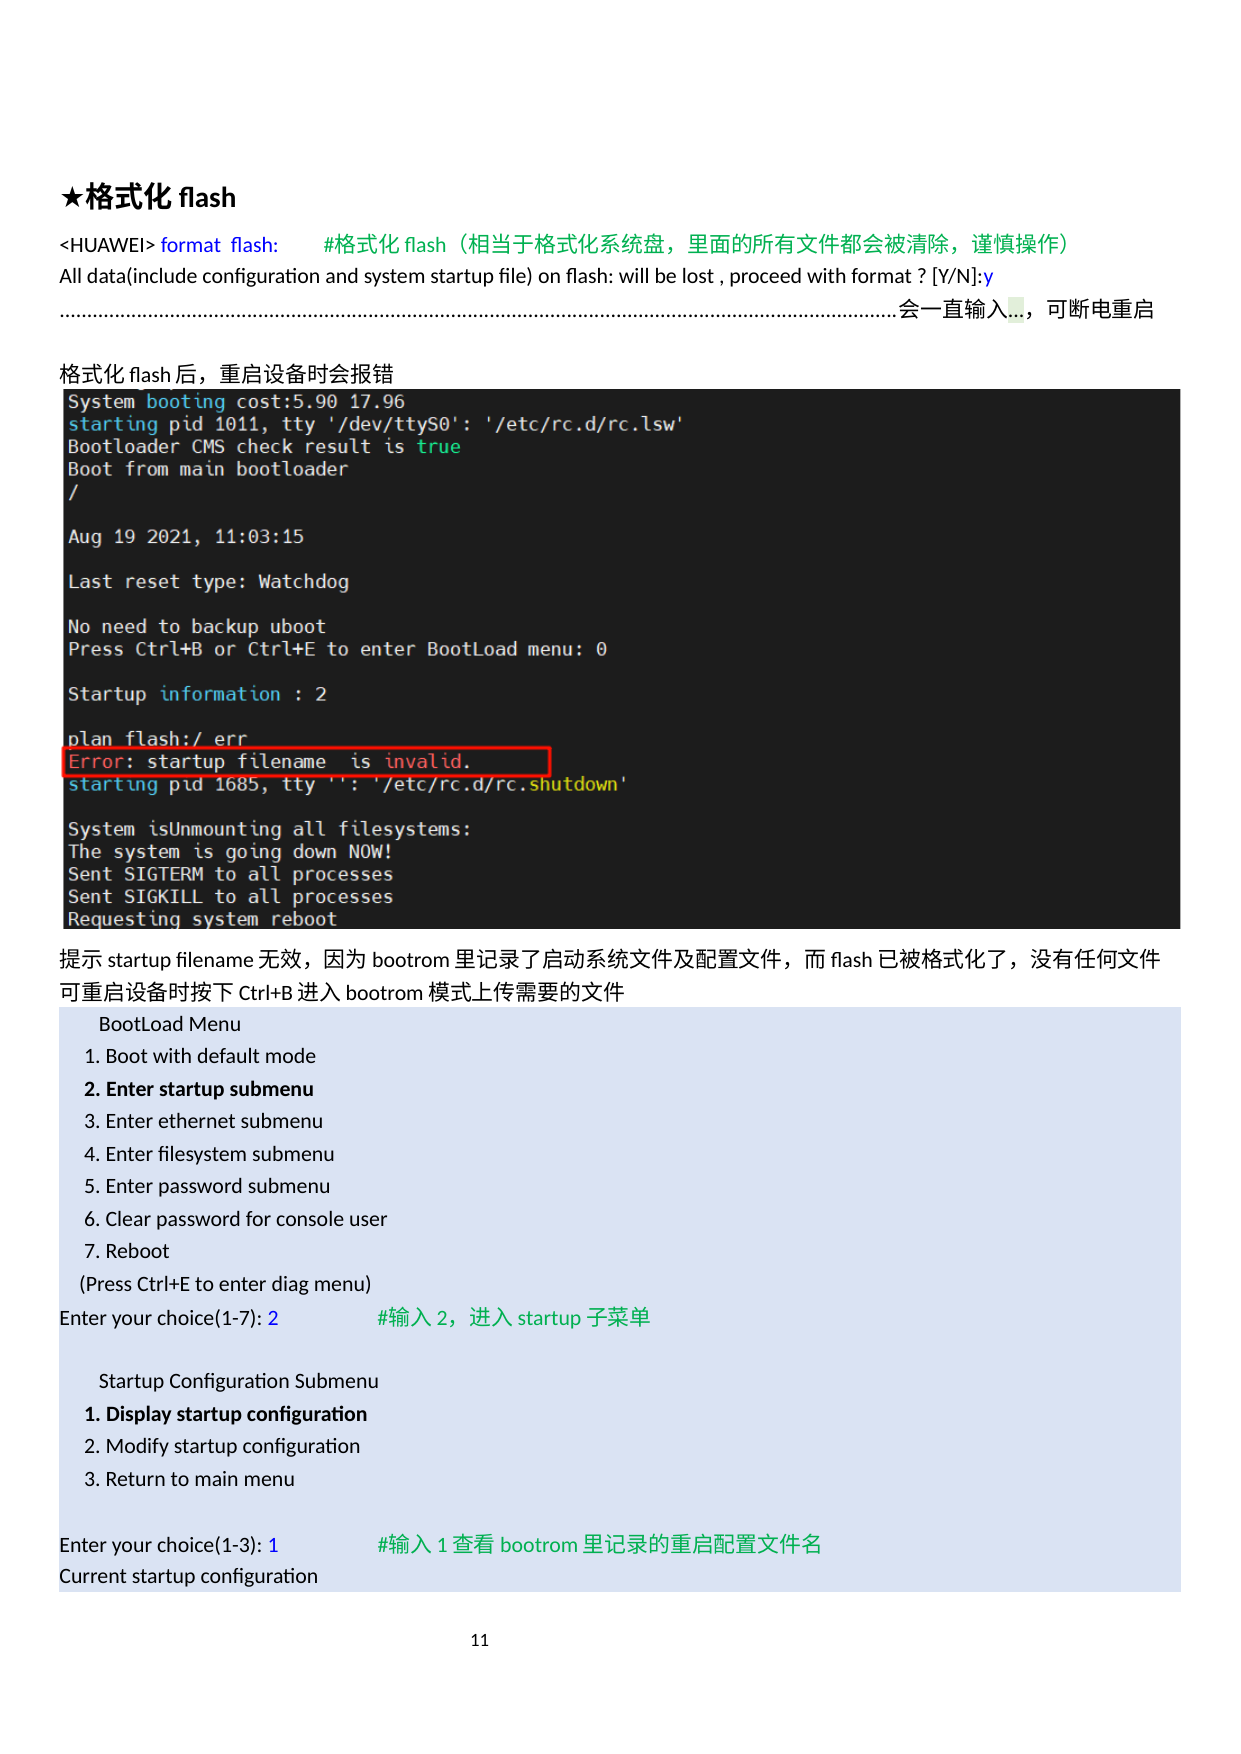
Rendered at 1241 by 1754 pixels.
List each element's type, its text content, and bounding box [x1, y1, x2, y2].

text 2. Modify startup configuration [59, 1429, 1181, 1462]
text 1. Display startup configuration [59, 1397, 1181, 1429]
text 3. Return to main menu [59, 1462, 1181, 1494]
text ........................................................................................................................................................会一直输入...，可断电重启 [59, 292, 1181, 324]
text Enter your choice(1-3): 1 #输入1查看bootrom里记录的重启配置文件名 [59, 1527, 1181, 1559]
text 格式化flash后，重启设备时会报错 [59, 357, 1181, 389]
text 5. Enter password submenu [59, 1169, 1181, 1202]
text BootLoad Menu [59, 1007, 1181, 1039]
text 4. Enter filesystem submenu [59, 1137, 1181, 1169]
picture [59, 389, 1181, 929]
text Startup Configuration Submenu [59, 1364, 1181, 1397]
text Enter your choice(1-7): 2 #输入2，进入startup子菜单 [59, 1299, 1181, 1332]
text 提示startup filename无效，因为bootrom里记录了启动系统文件及配置文件，而flash已被格式化了，没有任何文件 [59, 942, 1181, 974]
text 可重启设备时按下Ctrl+B进入bootrom模式上传需要的文件 [59, 974, 1181, 1007]
text 7. Reboot [59, 1234, 1181, 1267]
text 3. Enter ethernet submenu [59, 1104, 1181, 1137]
text Current startup configuration [59, 1559, 1181, 1592]
text 1. Boot with default mode [59, 1039, 1181, 1072]
text All data(include configuration and system startup file) on flash: will be lost , proceed with format ? [Y/N]:y [59, 259, 1181, 292]
text 6. Clear password for console user [59, 1202, 1181, 1234]
text 2. Enter startup submenu [59, 1072, 1181, 1104]
text (Press Ctrl+E to enter diag menu) [59, 1267, 1181, 1299]
text ★格式化flash [59, 162, 1181, 227]
text <HUAWEI> format flash: #格式化flash（相当于格式化系统盘，里面的所有文件都会被清除，谨慎操作） [59, 227, 1181, 259]
